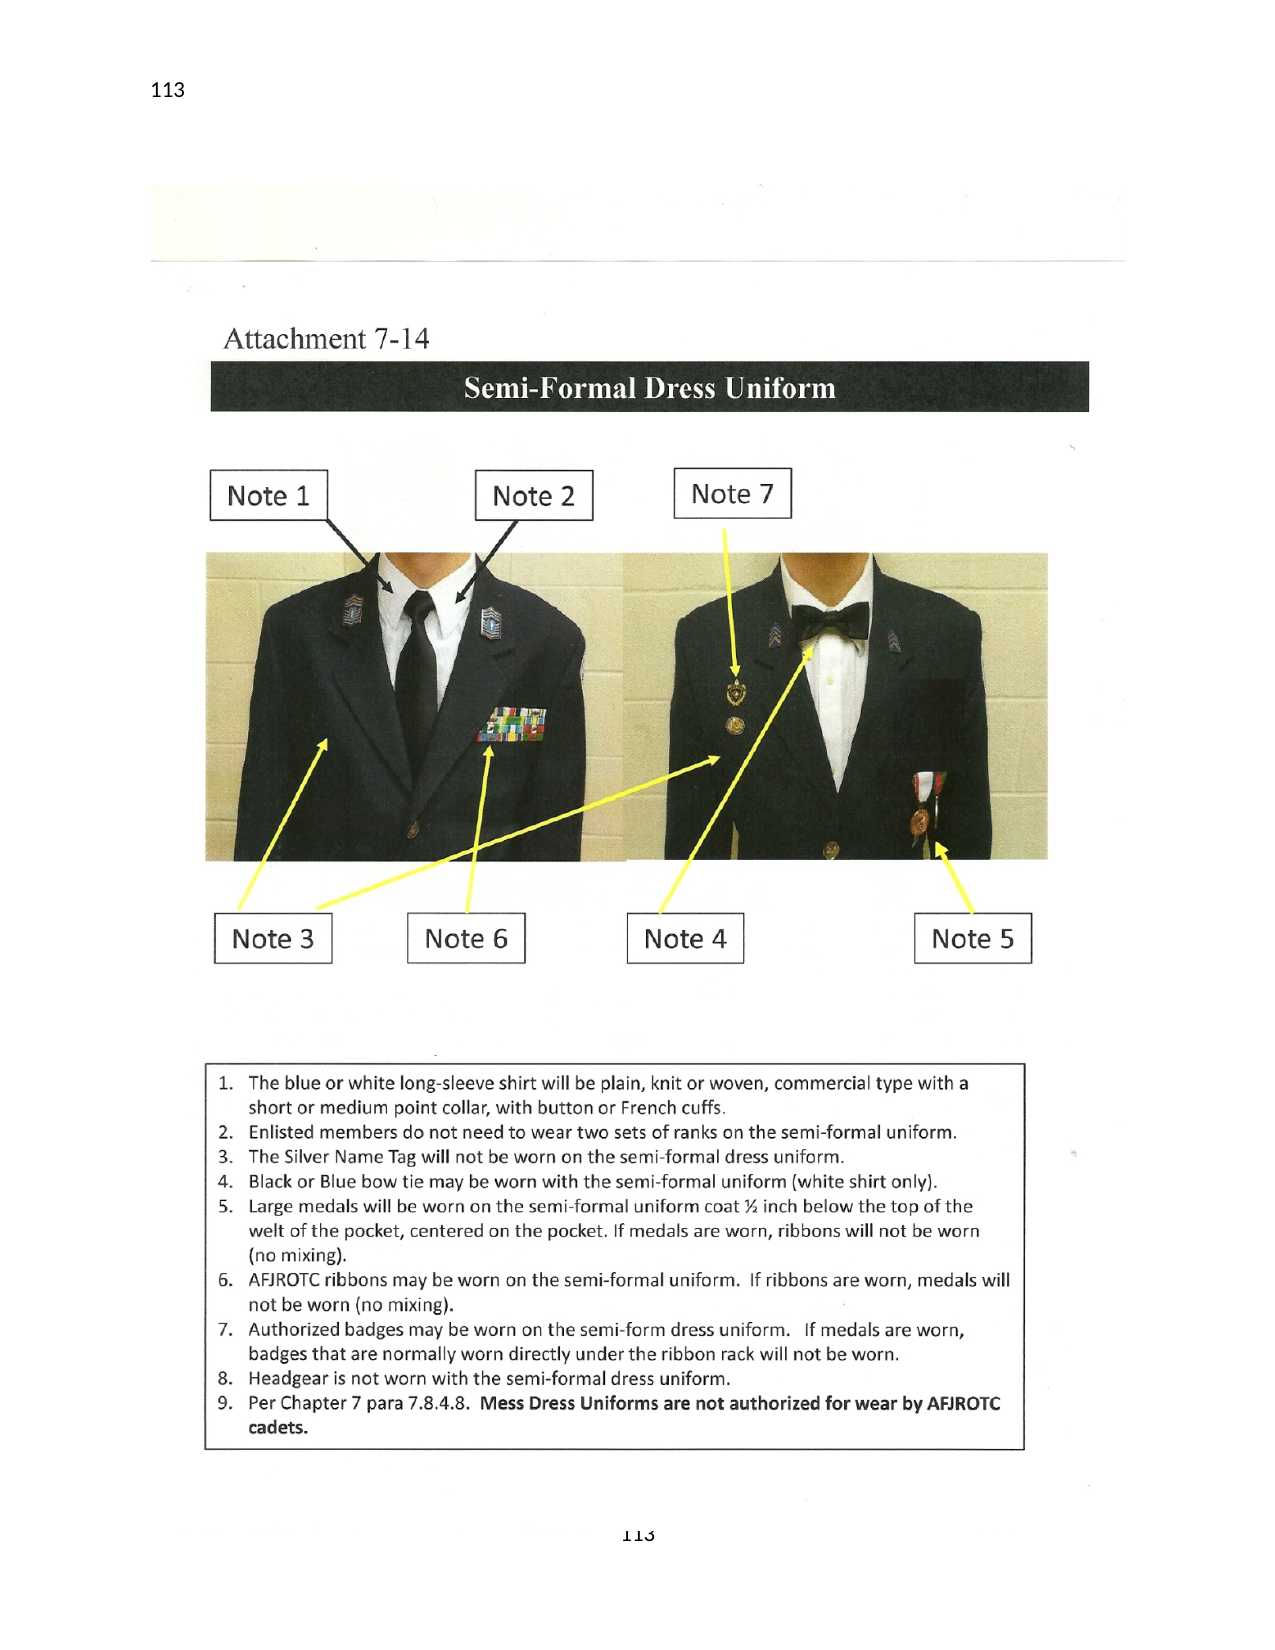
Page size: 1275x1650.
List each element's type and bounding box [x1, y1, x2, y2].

picture [152, 185, 1126, 1531]
